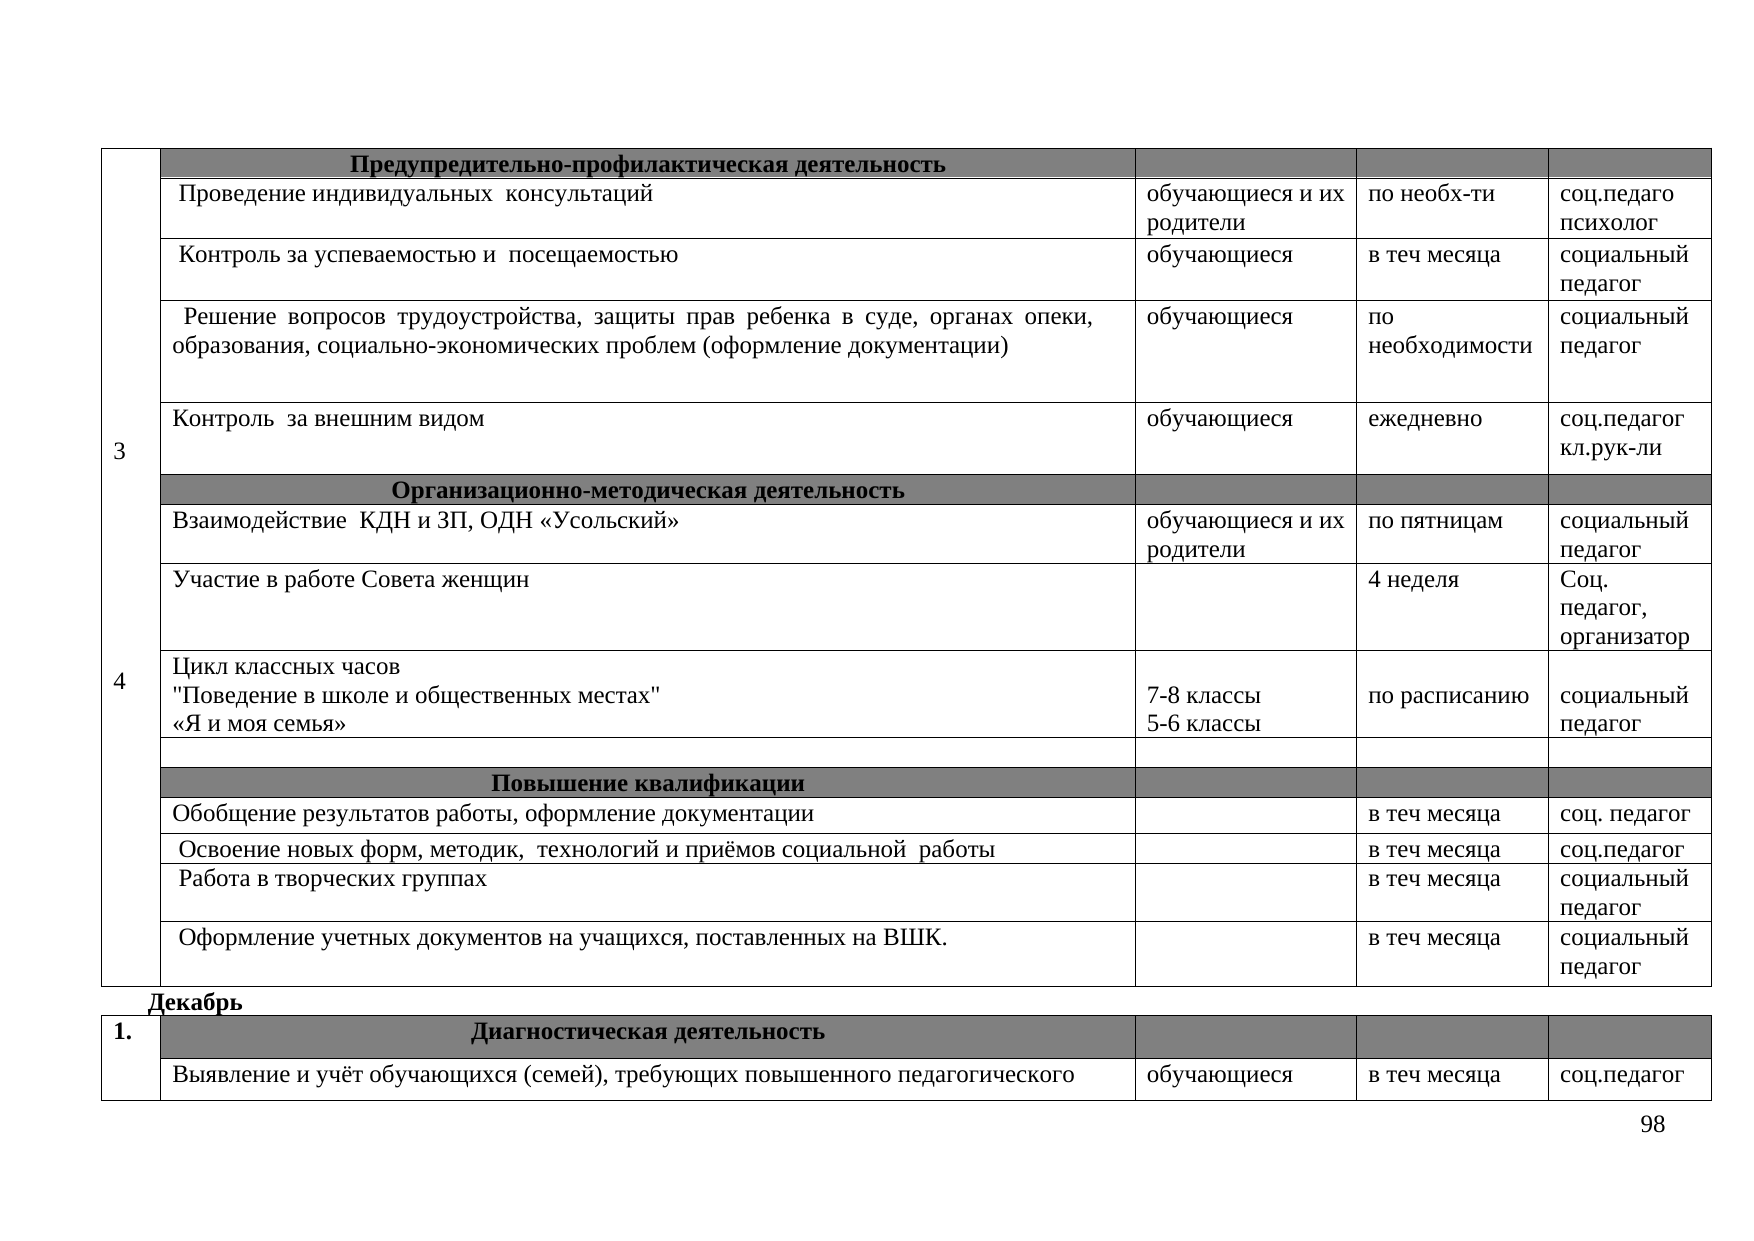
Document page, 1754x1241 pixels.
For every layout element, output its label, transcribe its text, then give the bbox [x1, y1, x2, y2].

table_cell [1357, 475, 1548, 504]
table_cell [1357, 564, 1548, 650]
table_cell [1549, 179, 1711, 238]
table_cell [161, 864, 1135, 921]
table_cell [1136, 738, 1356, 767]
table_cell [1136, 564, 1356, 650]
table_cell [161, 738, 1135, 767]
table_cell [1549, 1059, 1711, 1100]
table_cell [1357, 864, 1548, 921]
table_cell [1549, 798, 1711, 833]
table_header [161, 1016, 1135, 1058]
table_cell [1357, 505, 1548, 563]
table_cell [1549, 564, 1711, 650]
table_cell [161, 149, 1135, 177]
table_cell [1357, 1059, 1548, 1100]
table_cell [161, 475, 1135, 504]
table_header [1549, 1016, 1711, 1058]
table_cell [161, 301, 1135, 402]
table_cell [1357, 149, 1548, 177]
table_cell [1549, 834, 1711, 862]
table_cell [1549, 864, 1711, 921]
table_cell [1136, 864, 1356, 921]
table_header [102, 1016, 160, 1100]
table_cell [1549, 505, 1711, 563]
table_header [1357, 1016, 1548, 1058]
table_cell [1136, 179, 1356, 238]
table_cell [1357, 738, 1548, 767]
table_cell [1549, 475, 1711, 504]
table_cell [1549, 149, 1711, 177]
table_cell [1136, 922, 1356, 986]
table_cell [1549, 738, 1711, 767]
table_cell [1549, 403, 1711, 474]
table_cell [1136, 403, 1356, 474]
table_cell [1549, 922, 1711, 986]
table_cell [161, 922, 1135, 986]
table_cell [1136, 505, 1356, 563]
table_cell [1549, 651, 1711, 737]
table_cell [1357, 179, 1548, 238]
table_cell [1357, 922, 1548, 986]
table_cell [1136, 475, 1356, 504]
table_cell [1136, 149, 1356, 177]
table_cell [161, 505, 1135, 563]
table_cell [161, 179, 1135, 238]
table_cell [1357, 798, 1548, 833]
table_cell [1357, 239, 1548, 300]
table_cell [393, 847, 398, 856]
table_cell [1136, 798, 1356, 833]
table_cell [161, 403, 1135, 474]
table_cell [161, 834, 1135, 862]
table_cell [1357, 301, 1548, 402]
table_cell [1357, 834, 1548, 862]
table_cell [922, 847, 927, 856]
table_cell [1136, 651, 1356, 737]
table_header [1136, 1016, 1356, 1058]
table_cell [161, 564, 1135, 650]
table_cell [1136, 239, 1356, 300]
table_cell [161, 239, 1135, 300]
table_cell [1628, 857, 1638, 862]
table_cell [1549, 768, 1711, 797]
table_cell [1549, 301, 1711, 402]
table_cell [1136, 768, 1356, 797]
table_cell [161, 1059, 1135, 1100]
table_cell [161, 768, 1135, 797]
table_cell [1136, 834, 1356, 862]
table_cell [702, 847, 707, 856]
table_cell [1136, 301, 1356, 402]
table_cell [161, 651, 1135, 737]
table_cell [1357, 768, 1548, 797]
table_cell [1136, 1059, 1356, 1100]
text Декабрь [148, 987, 1665, 1015]
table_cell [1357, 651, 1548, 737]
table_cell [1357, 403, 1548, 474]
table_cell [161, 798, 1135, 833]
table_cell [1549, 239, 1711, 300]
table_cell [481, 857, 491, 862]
